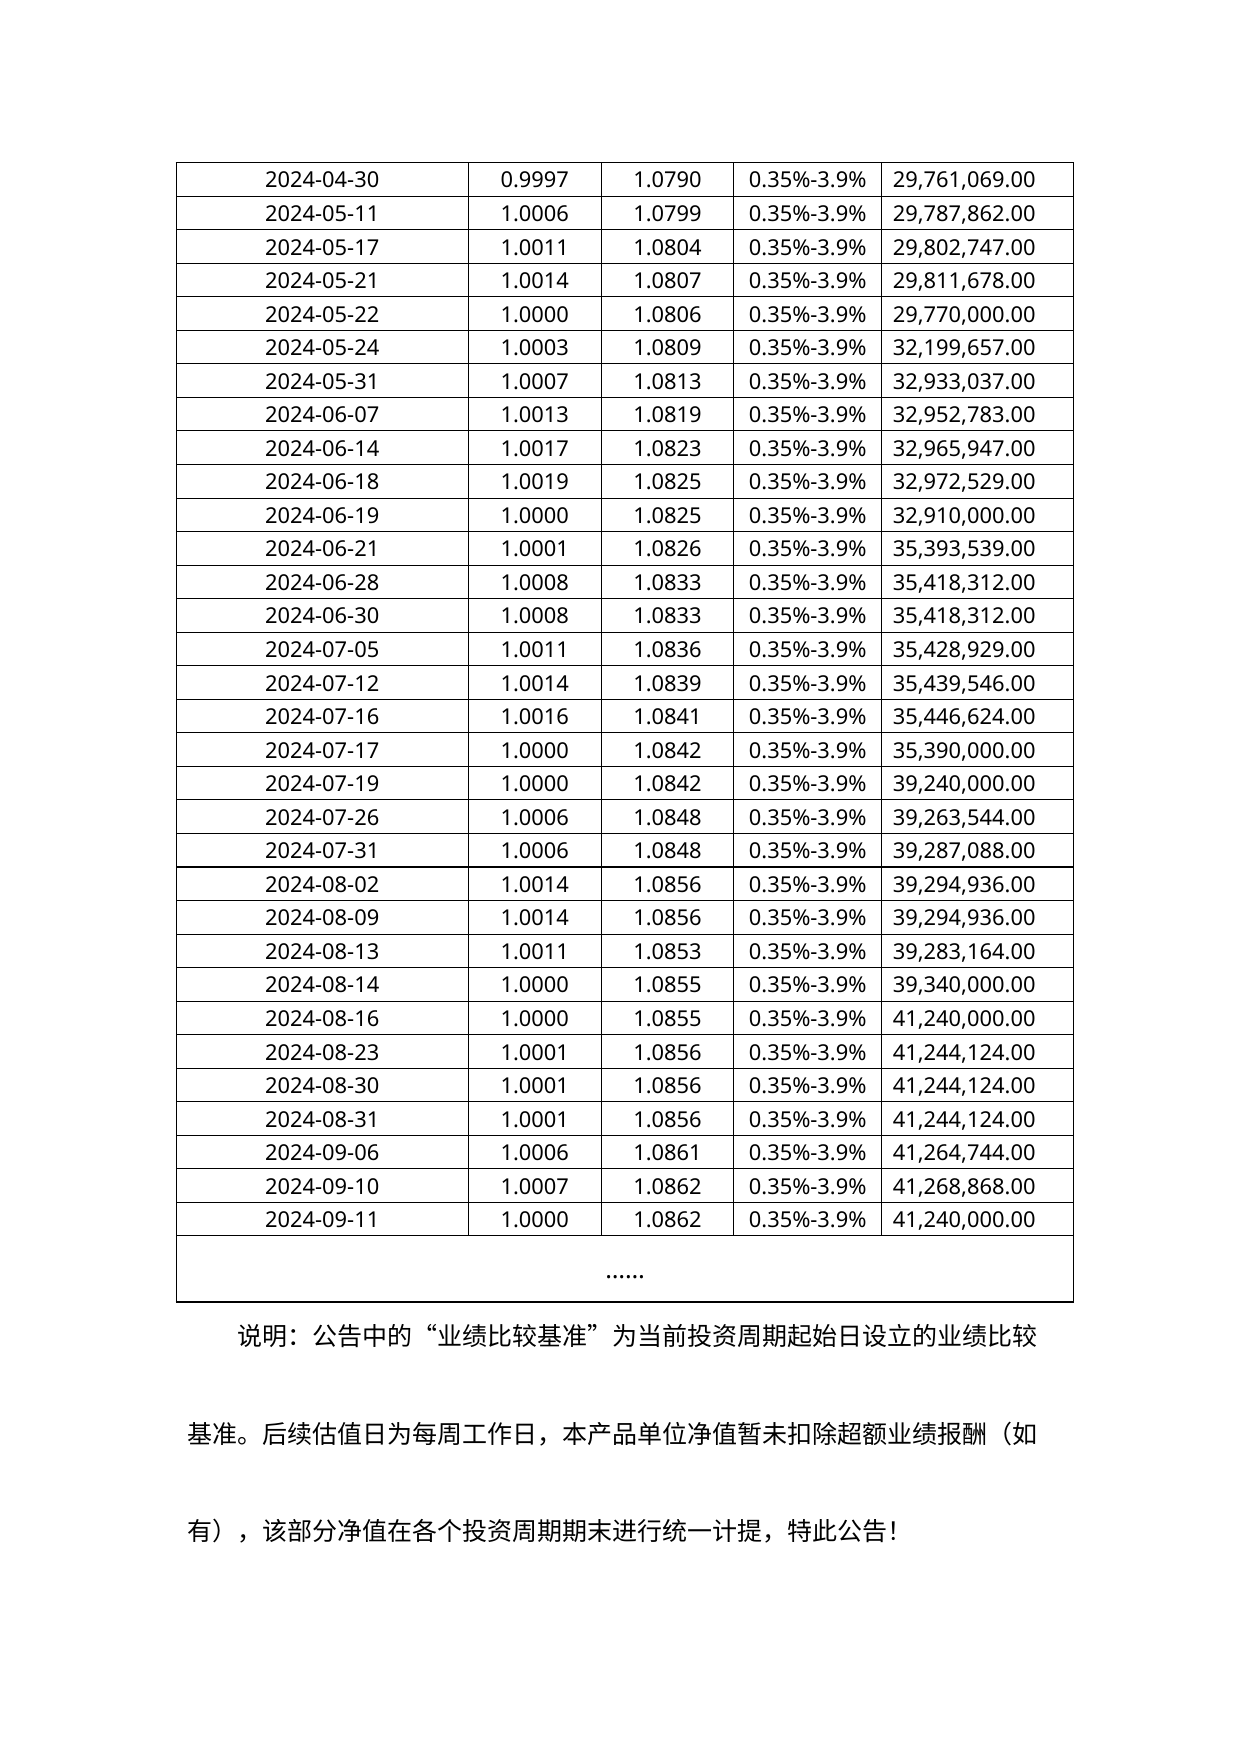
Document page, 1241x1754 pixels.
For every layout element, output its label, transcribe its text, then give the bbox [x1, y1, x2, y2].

table_cell 0.35%-3.9% [734, 800, 881, 833]
table_cell 2024-05-22 [177, 297, 468, 330]
table_cell 1.0001 [469, 1035, 601, 1068]
table_cell 1.0833 [602, 599, 733, 632]
table_cell 1.0000 [469, 297, 601, 330]
table_cell 1.0001 [469, 1069, 601, 1101]
table_cell 0.35%-3.9% [734, 666, 881, 699]
table_cell 1.0856 [602, 1035, 733, 1068]
table_cell 0.35%-3.9% [734, 901, 881, 933]
table_cell 1.0806 [602, 297, 733, 330]
table_cell 1.0014 [469, 666, 601, 699]
table_cell 35,446,624.00 [882, 700, 1073, 732]
table_cell 39,294,936.00 [882, 868, 1073, 900]
table_cell 41,244,124.00 [882, 1102, 1073, 1135]
table_cell 2024-08-23 [177, 1035, 468, 1068]
table_cell 1.0825 [602, 499, 733, 531]
table_cell 1.0855 [602, 1002, 733, 1034]
table_cell 0.35%-3.9% [734, 935, 881, 967]
table_cell 1.0839 [602, 666, 733, 699]
table_cell 32,199,657.00 [882, 331, 1073, 363]
table_cell 2024-06-28 [177, 566, 468, 598]
text 说明：公告中的“业绩比较基准”为当前投资周期起始日设立的业绩比较基准。后续估值日为每周工作日，本产品单位净值暂未扣除超额业绩报酬（如有），该部分净值在各个投资周期期末进行统一计提，特此公告！ [187, 1303, 1053, 1562]
table_cell 1.0833 [602, 566, 733, 598]
table_cell 0.35%-3.9% [734, 834, 881, 866]
table_cell 1.0000 [469, 499, 601, 531]
table_cell 1.0011 [469, 633, 601, 665]
table_cell 0.35%-3.9% [734, 163, 881, 196]
table_cell 1.0807 [602, 264, 733, 296]
table_cell 35,393,539.00 [882, 532, 1073, 564]
table_cell 0.35%-3.9% [734, 1035, 881, 1068]
table_cell 1.0000 [469, 1002, 601, 1034]
table_cell 2024-05-24 [177, 331, 468, 363]
table_cell 32,972,529.00 [882, 465, 1073, 497]
table_cell 1.0011 [469, 230, 601, 263]
table_cell 0.35%-3.9% [734, 1203, 881, 1235]
table_cell 1.0842 [602, 767, 733, 799]
table_cell 1.0819 [602, 398, 733, 430]
table_cell 39,240,000.00 [882, 767, 1073, 799]
table_cell 35,418,312.00 [882, 599, 1073, 632]
table_cell 1.0790 [602, 163, 733, 196]
table_cell 0.35%-3.9% [734, 1102, 881, 1135]
table_cell 1.0014 [469, 901, 601, 933]
table_cell 1.0861 [602, 1136, 733, 1168]
table_cell 1.0014 [469, 868, 601, 900]
table_cell 2024-04-30 [177, 163, 468, 196]
table_cell 0.35%-3.9% [734, 1002, 881, 1034]
table_cell 29,770,000.00 [882, 297, 1073, 330]
table_cell 0.35%-3.9% [734, 398, 881, 430]
table_cell 2024-07-26 [177, 800, 468, 833]
table_cell 0.35%-3.9% [734, 499, 881, 531]
table_cell 2024-09-11 [177, 1203, 468, 1235]
table_cell 0.35%-3.9% [734, 1069, 881, 1101]
table_cell 1.0856 [602, 901, 733, 933]
table_cell 1.0862 [602, 1203, 733, 1235]
table_cell 41,240,000.00 [882, 1002, 1073, 1034]
table_cell 35,439,546.00 [882, 666, 1073, 699]
table_cell 0.35%-3.9% [734, 1136, 881, 1168]
table_cell 39,263,544.00 [882, 800, 1073, 833]
table_cell 1.0841 [602, 700, 733, 732]
table_cell 1.0006 [469, 800, 601, 833]
table_cell 32,910,000.00 [882, 499, 1073, 531]
table_cell 2024-07-31 [177, 834, 468, 866]
table_cell 2024-07-19 [177, 767, 468, 799]
table_cell 41,240,000.00 [882, 1203, 1073, 1235]
table_cell 0.35%-3.9% [734, 465, 881, 497]
table_cell 1.0000 [469, 733, 601, 766]
table_cell 1.0836 [602, 633, 733, 665]
table_cell 1.0856 [602, 1069, 733, 1101]
table_cell 39,287,088.00 [882, 834, 1073, 866]
table_cell 2024-06-21 [177, 532, 468, 564]
table_cell 0.35%-3.9% [734, 532, 881, 564]
table_cell 0.35%-3.9% [734, 633, 881, 665]
table_cell 1.0000 [469, 1203, 601, 1235]
table_cell 1.0813 [602, 364, 733, 397]
table_cell 0.35%-3.9% [734, 264, 881, 296]
table_cell 2024-06-19 [177, 499, 468, 531]
table_cell 2024-05-31 [177, 364, 468, 397]
table_cell 1.0014 [469, 264, 601, 296]
table_cell 32,965,947.00 [882, 431, 1073, 464]
table_cell 39,340,000.00 [882, 968, 1073, 1001]
table_cell 2024-09-10 [177, 1169, 468, 1202]
table_cell 1.0809 [602, 331, 733, 363]
table_cell 0.35%-3.9% [734, 868, 881, 900]
table_cell 1.0006 [469, 197, 601, 229]
table_cell 0.35%-3.9% [734, 599, 881, 632]
table_cell 2024-08-09 [177, 901, 468, 933]
table_cell 1.0855 [602, 968, 733, 1001]
table_cell 1.0007 [469, 1169, 601, 1202]
table_cell 1.0017 [469, 431, 601, 464]
table_cell 2024-05-17 [177, 230, 468, 263]
table_cell 0.35%-3.9% [734, 230, 881, 263]
table_cell 1.0848 [602, 800, 733, 833]
table_cell 1.0826 [602, 532, 733, 564]
table_cell 1.0008 [469, 599, 601, 632]
table_cell 2024-06-14 [177, 431, 468, 464]
table_cell 41,244,124.00 [882, 1035, 1073, 1068]
table_cell 1.0007 [469, 364, 601, 397]
table_cell 1.0799 [602, 197, 733, 229]
table_cell 1.0001 [469, 532, 601, 564]
table_cell 2024-08-14 [177, 968, 468, 1001]
table_cell 0.35%-3.9% [734, 297, 881, 330]
table_cell 1.0000 [469, 767, 601, 799]
table_cell 1.0853 [602, 935, 733, 967]
table_cell 32,952,783.00 [882, 398, 1073, 430]
table_cell 29,787,862.00 [882, 197, 1073, 229]
table_cell 2024-07-05 [177, 633, 468, 665]
table_cell 29,811,678.00 [882, 264, 1073, 296]
table_cell 0.35%-3.9% [734, 566, 881, 598]
table_cell 1.0000 [469, 968, 601, 1001]
table_cell 2024-08-31 [177, 1102, 468, 1135]
table_cell 1.0013 [469, 398, 601, 430]
table_cell 0.35%-3.9% [734, 331, 881, 363]
table_cell 2024-06-30 [177, 599, 468, 632]
table_cell 0.35%-3.9% [734, 431, 881, 464]
table_cell 35,390,000.00 [882, 733, 1073, 766]
table_cell 1.0016 [469, 700, 601, 732]
table_cell 1.0003 [469, 331, 601, 363]
table_cell 2024-08-13 [177, 935, 468, 967]
table_cell 29,802,747.00 [882, 230, 1073, 263]
table_cell 0.35%-3.9% [734, 968, 881, 1001]
table_cell 35,418,312.00 [882, 566, 1073, 598]
table_cell 29,761,069.00 [882, 163, 1073, 196]
table_cell 1.0856 [602, 1102, 733, 1135]
table_cell 32,933,037.00 [882, 364, 1073, 397]
table_cell 2024-07-12 [177, 666, 468, 699]
table_cell 1.0862 [602, 1169, 733, 1202]
table_cell 2024-05-11 [177, 197, 468, 229]
table_cell 1.0825 [602, 465, 733, 497]
table_cell 0.35%-3.9% [734, 1169, 881, 1202]
table_cell 39,283,164.00 [882, 935, 1073, 967]
table_cell 2024-07-17 [177, 733, 468, 766]
table_cell 41,268,868.00 [882, 1169, 1073, 1202]
table_cell …… [177, 1236, 1073, 1301]
table_cell 0.9997 [469, 163, 601, 196]
table_cell 2024-06-18 [177, 465, 468, 497]
table_cell 0.35%-3.9% [734, 700, 881, 732]
table_cell 35,428,929.00 [882, 633, 1073, 665]
table_cell 0.35%-3.9% [734, 364, 881, 397]
table_cell 0.35%-3.9% [734, 767, 881, 799]
table_cell 0.35%-3.9% [734, 733, 881, 766]
table_cell 1.0842 [602, 733, 733, 766]
table_cell 1.0804 [602, 230, 733, 263]
table_cell 39,294,936.00 [882, 901, 1073, 933]
table_cell 2024-07-16 [177, 700, 468, 732]
table_cell 1.0008 [469, 566, 601, 598]
table_cell 1.0001 [469, 1102, 601, 1135]
table_cell 2024-08-30 [177, 1069, 468, 1101]
table_cell 1.0006 [469, 1136, 601, 1168]
table_cell 41,244,124.00 [882, 1069, 1073, 1101]
table_cell 2024-06-07 [177, 398, 468, 430]
table_cell 41,264,744.00 [882, 1136, 1073, 1168]
table_cell 1.0848 [602, 834, 733, 866]
table_cell 2024-08-02 [177, 868, 468, 900]
table_cell 1.0011 [469, 935, 601, 967]
table_cell 2024-08-16 [177, 1002, 468, 1034]
table_cell 1.0006 [469, 834, 601, 866]
table_cell 1.0856 [602, 868, 733, 900]
table_cell 1.0019 [469, 465, 601, 497]
table_cell 1.0823 [602, 431, 733, 464]
table_cell 0.35%-3.9% [734, 197, 881, 229]
table_cell 2024-05-21 [177, 264, 468, 296]
table_cell 2024-09-06 [177, 1136, 468, 1168]
